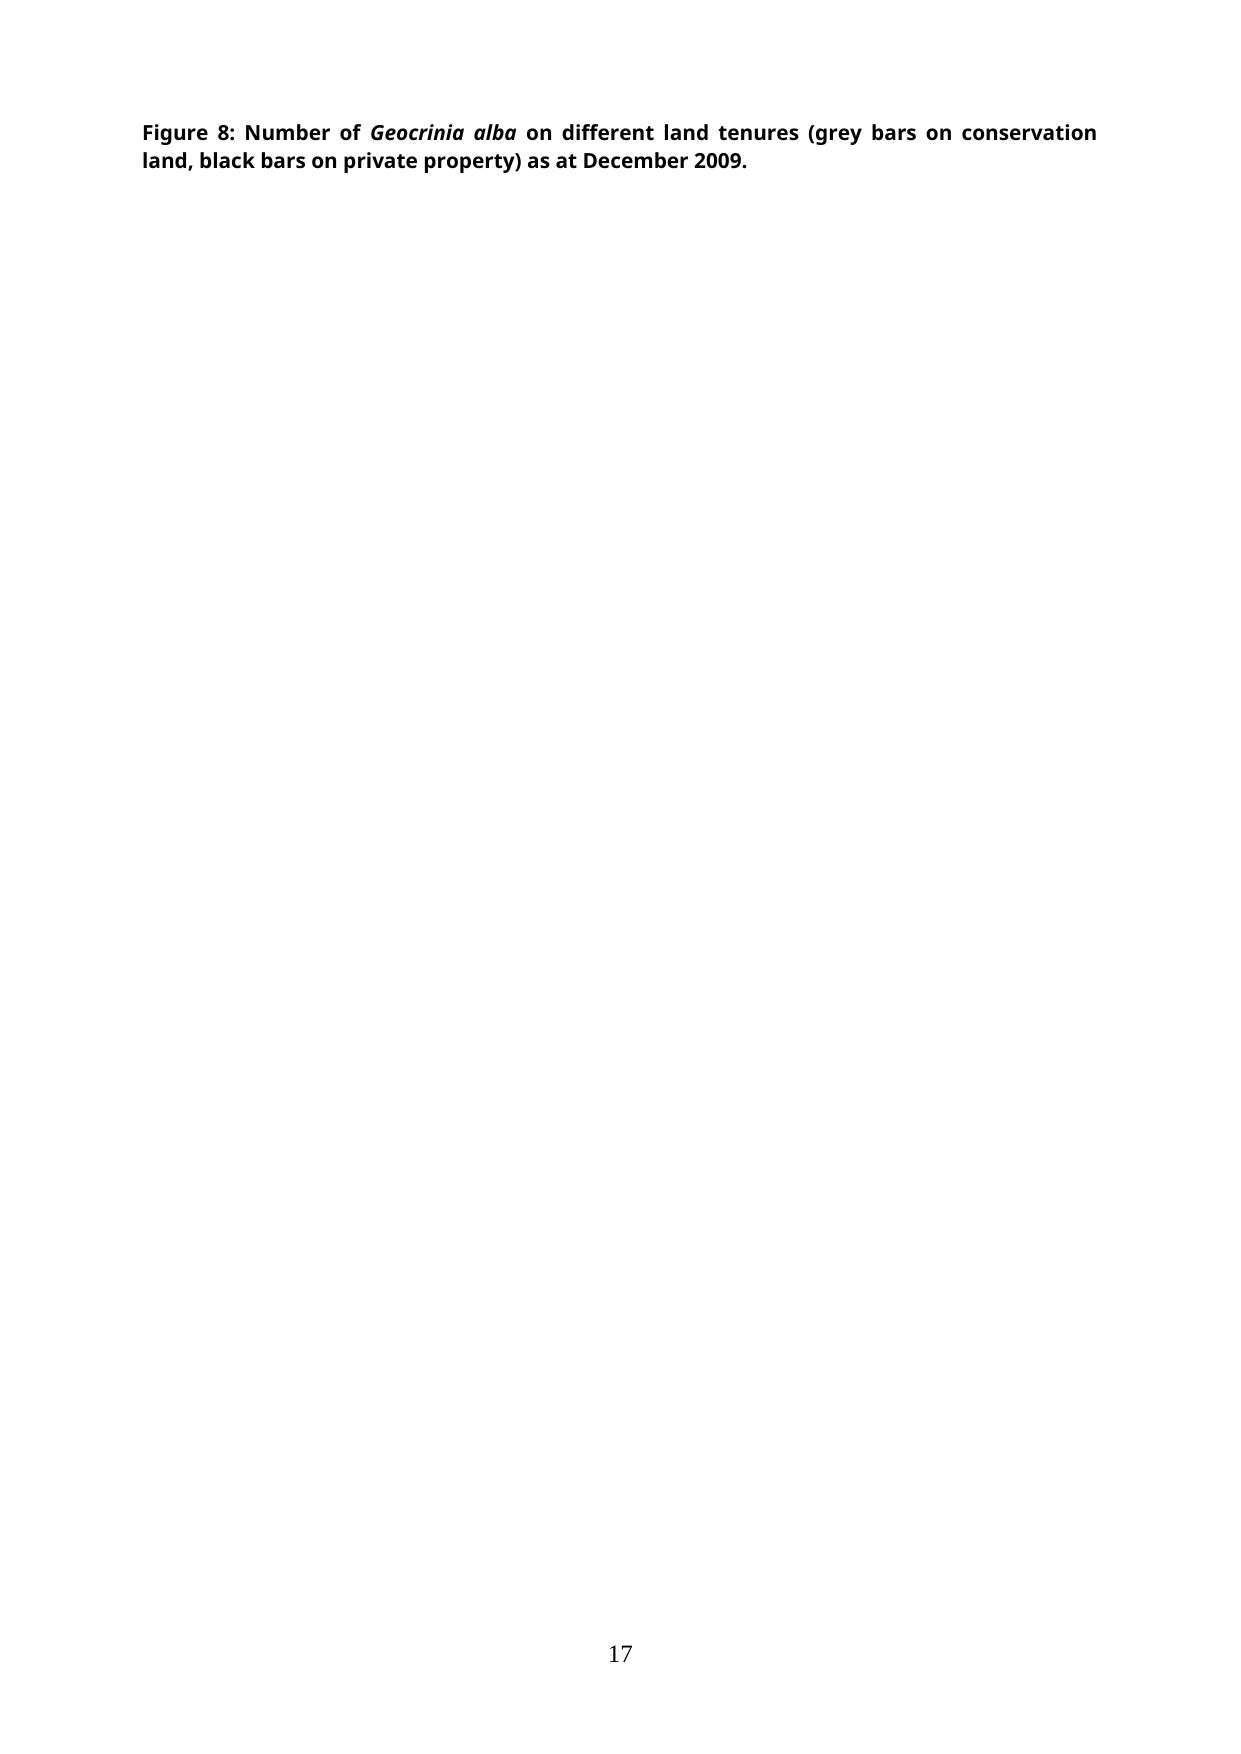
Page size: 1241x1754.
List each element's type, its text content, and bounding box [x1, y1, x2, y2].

text Figure 8: Number of Geocrinia alba on different land tenures (grey bars on conservation land, black bars on private property) as at December 2009. [142, 118, 1098, 175]
